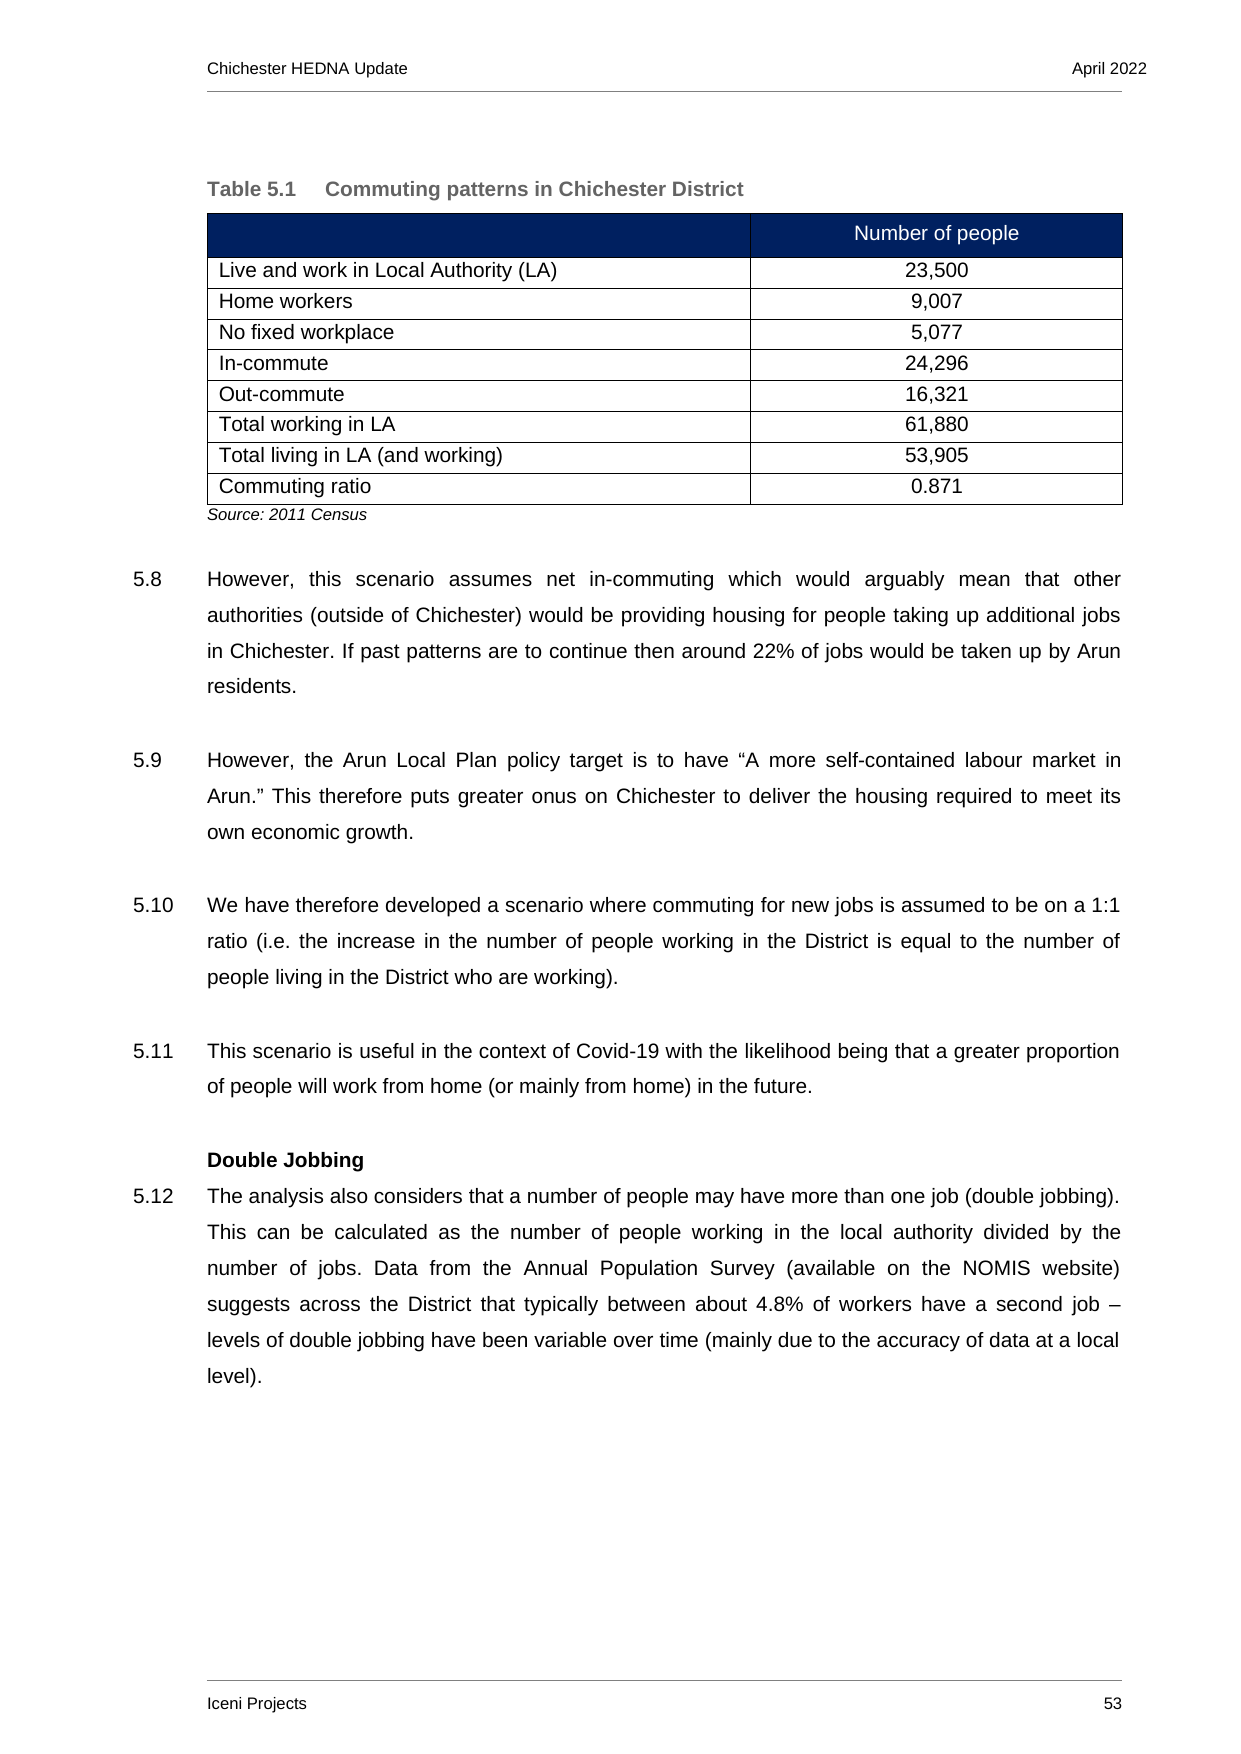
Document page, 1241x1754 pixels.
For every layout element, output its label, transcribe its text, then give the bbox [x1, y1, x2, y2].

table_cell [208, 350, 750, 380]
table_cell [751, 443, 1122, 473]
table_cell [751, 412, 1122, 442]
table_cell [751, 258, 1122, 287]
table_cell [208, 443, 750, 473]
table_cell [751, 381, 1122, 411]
list We have therefore developed a scenario where commuting for new jobs is assumed to be on a 1:1 ratio (i.e. the increase in the number of people working in the District is equal to the number of people living in the District who are working). [133, 893, 1122, 989]
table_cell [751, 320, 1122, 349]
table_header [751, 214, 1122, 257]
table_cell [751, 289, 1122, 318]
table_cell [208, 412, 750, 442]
list This scenario is useful in the context of Covid-19 with the likelihood being that a greater proportion of people will work from home (or mainly from home) in the future. [133, 1038, 1122, 1098]
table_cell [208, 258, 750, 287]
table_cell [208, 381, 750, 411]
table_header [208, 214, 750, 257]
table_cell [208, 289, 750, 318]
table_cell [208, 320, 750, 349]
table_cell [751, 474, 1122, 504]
list However, this scenario assumes net in-commuting which would arguably mean that other authorities (outside of Chichester) would be providing housing for people taking up additional jobs in Chichester. If past patterns are to continue then around 22% of jobs would be taken up by Arun residents. [133, 567, 1122, 698]
text Source: 2011 Census [207, 505, 1122, 524]
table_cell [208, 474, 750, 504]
subtitle Commuting patterns in Chichester District [207, 177, 1122, 201]
subtitle Double Jobbing [207, 1148, 1122, 1172]
list The analysis also considers that a number of people may have more than one job (double jobbing). This can be calculated as the number of people working in the local authority divided by the number of jobs. Data from the Annual Population Survey (available on the NOMIS website) suggests across the District that typically between about 4.8% of workers have a second job – levels of double jobbing have been variable over time (mainly due to the accuracy of data at a local level). [133, 1184, 1122, 1387]
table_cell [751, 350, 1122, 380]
list However, the Arun Local Plan policy target is to have “A more self-contained labour market in Arun.” This therefore puts greater onus on Chichester to deliver the housing required to meet its own economic growth. [133, 748, 1122, 844]
